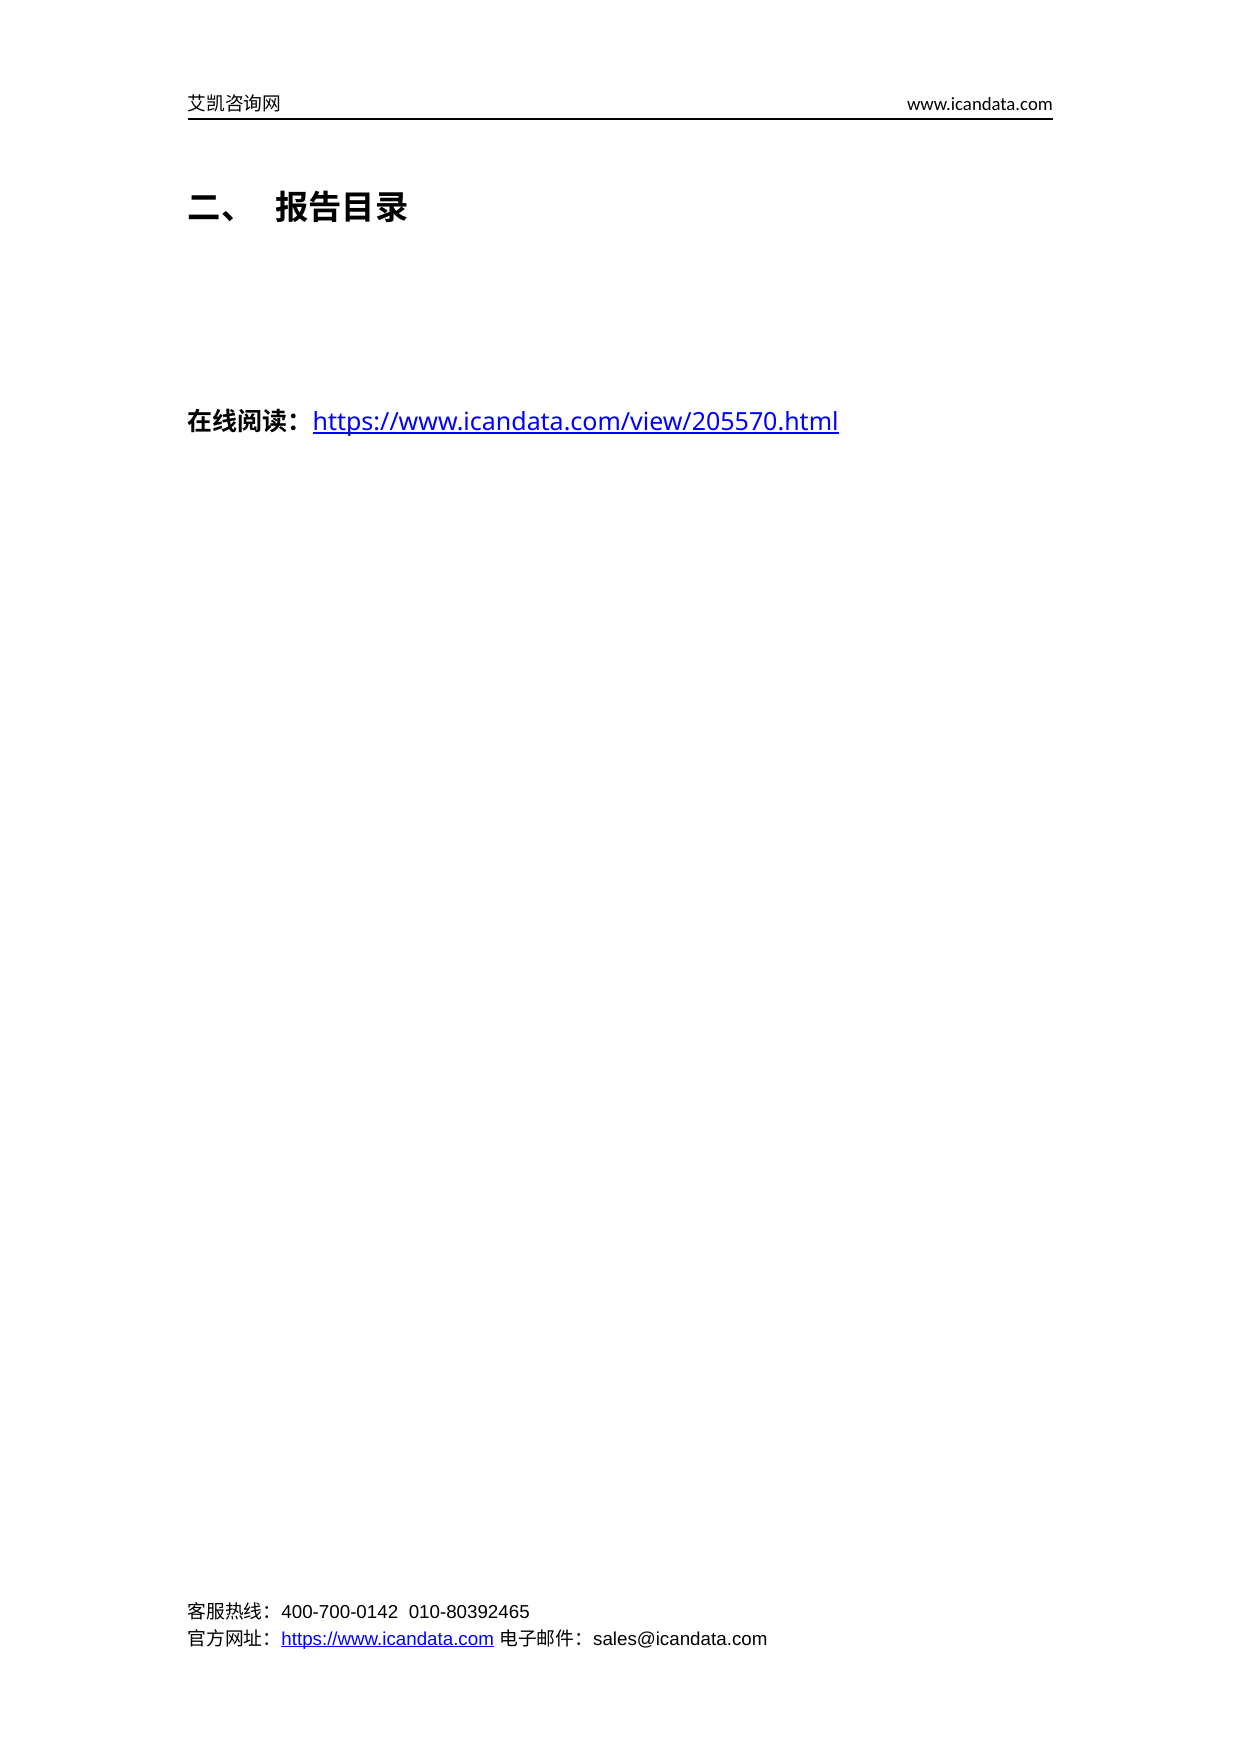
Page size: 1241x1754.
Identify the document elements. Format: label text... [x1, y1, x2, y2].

text 在线阅读：https://www.icandata.com/view/205570.html [187, 387, 1053, 452]
subtitle 报告目录 [187, 172, 1053, 237]
